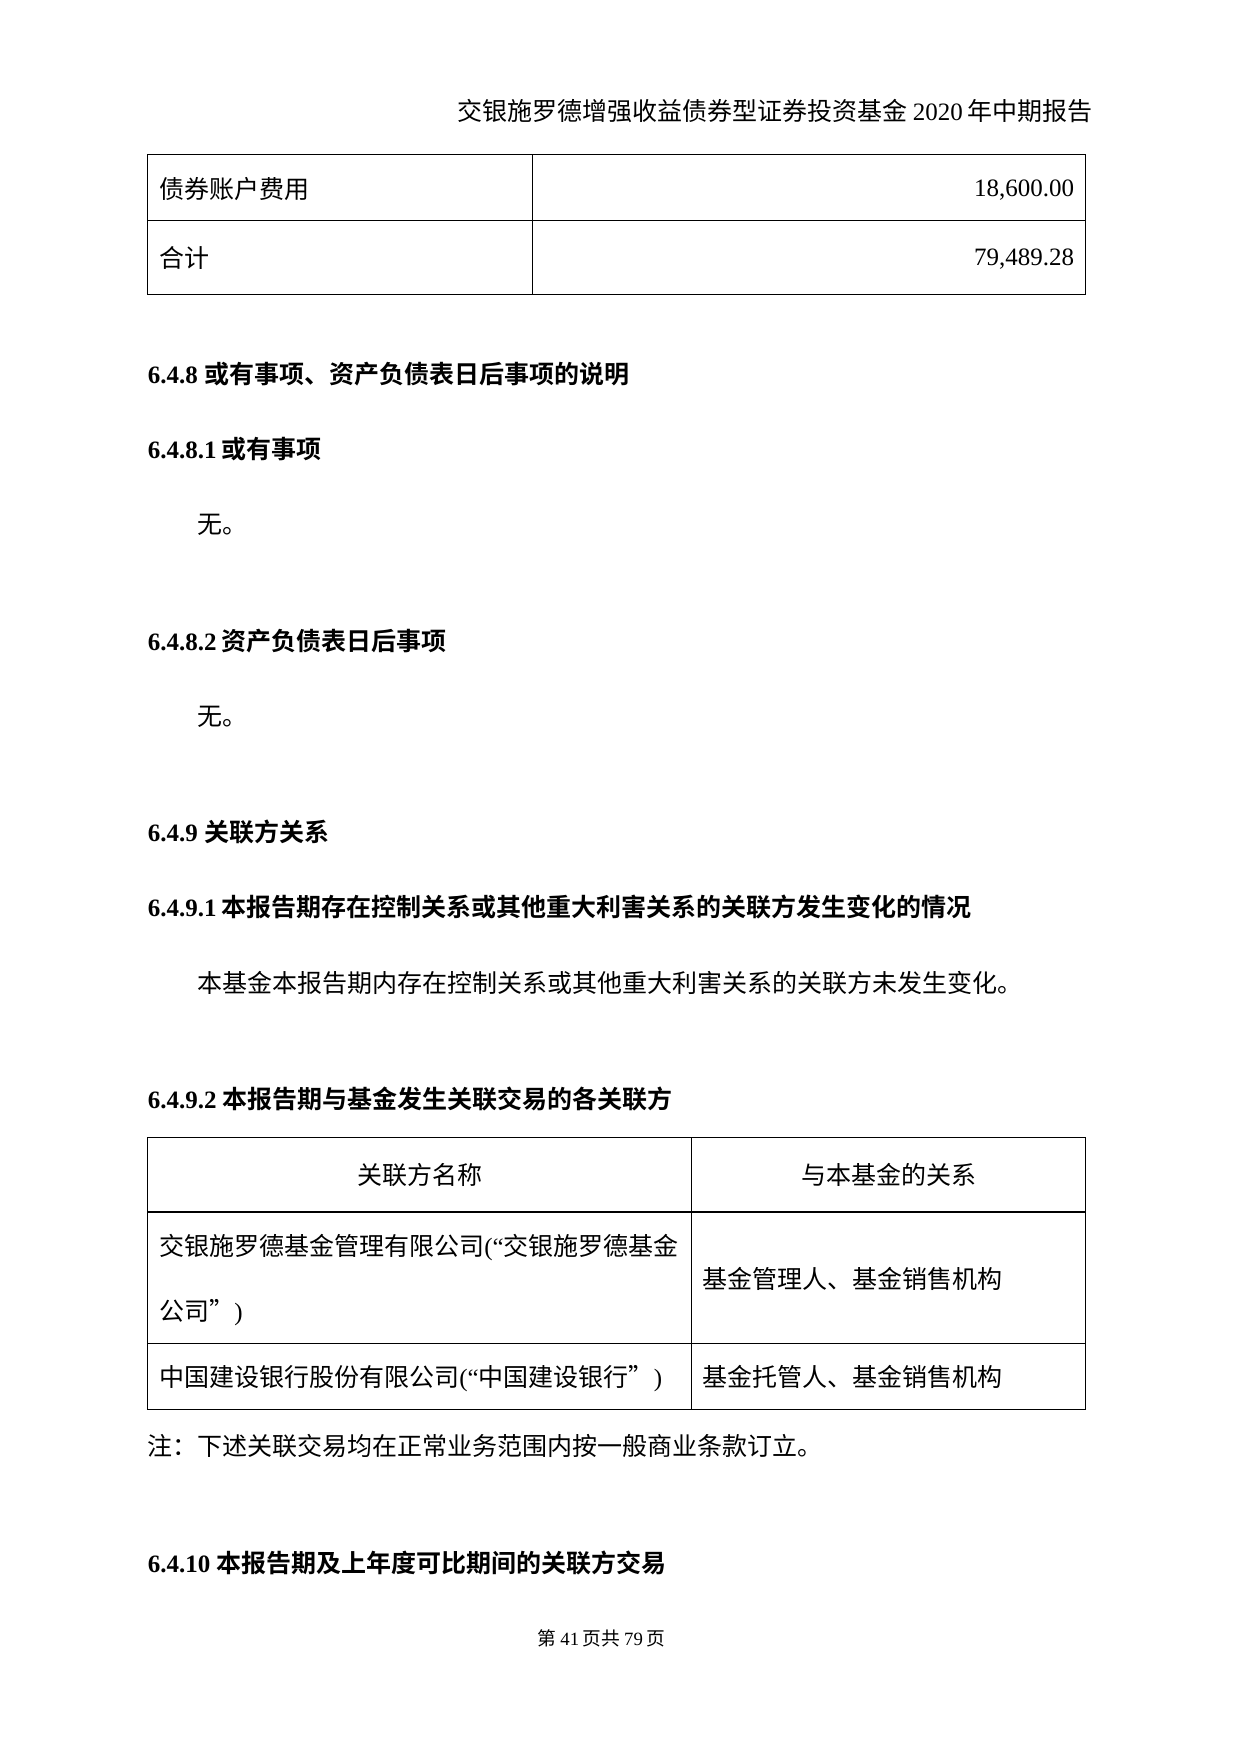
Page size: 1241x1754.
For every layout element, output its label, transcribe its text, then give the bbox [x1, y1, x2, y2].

text 注：下述关联交易均在正常业务范围内按一般商业条款订立。 [148, 1412, 1092, 1477]
table_header 关联方名称 [148, 1138, 691, 1211]
text 6.4.8.1或有事项 [148, 415, 1092, 480]
text 无。 [148, 490, 1092, 555]
table_cell 79,489.28 [533, 221, 1085, 294]
table_cell 合计 [148, 221, 532, 294]
text 6.4.9.2 本报告期与基金发生关联交易的各关联方 [148, 1065, 1092, 1130]
table_cell 交银施罗德基金管理有限公司(“交银施罗德基金公司”) [148, 1213, 691, 1342]
text 6.4.10 本报告期及上年度可比期间的关联方交易 [148, 1529, 1092, 1594]
table_cell 基金托管人、基金销售机构 [692, 1344, 1085, 1408]
text 6.4.9 关联方关系 [148, 798, 1092, 863]
text 6.4.8 或有事项、资产负债表日后事项的说明 [148, 340, 1092, 405]
text 6.4.9.1本报告期存在控制关系或其他重大利害关系的关联方发生变化的情况 [148, 873, 1092, 938]
table_cell 18,600.00 [533, 155, 1085, 220]
table_cell 基金管理人、基金销售机构 [692, 1213, 1085, 1342]
table_cell 中国建设银行股份有限公司(“中国建设银行”) [148, 1344, 691, 1408]
table_cell 债券账户费用 [148, 155, 532, 220]
text 6.4.8.2资产负债表日后事项 [148, 607, 1092, 672]
table_header 与本基金的关系 [692, 1138, 1085, 1211]
text 本基金本报告期内存在控制关系或其他重大利害关系的关联方未发生变化。 [148, 949, 1092, 1014]
text 无。 [148, 682, 1092, 747]
